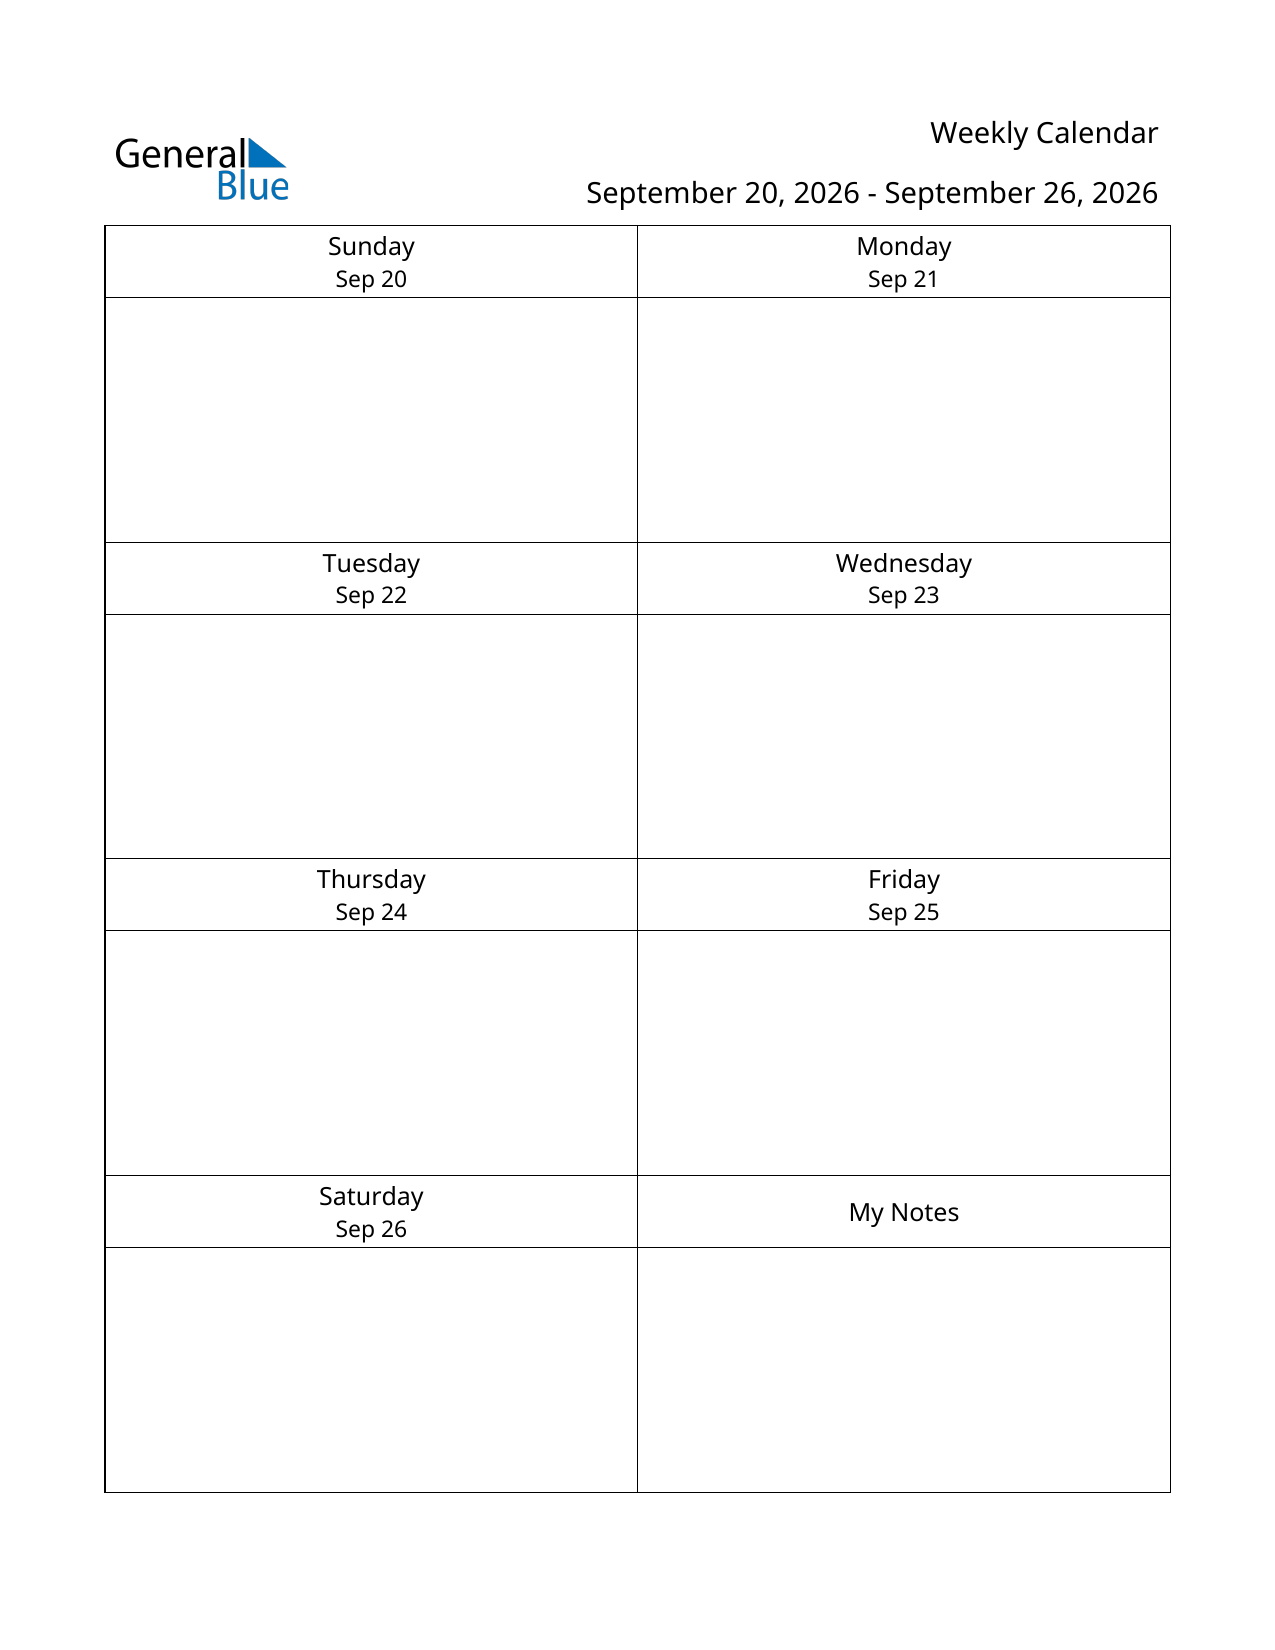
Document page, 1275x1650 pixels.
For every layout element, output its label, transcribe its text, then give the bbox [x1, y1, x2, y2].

table_cell [106, 1248, 637, 1492]
table_cell [638, 1248, 1170, 1492]
table_cell [638, 931, 1170, 1175]
table_cell Friday Sep 25 [638, 859, 1170, 930]
table_cell Monday Sep 21 [638, 226, 1170, 297]
table_header [105, 113, 302, 225]
table_cell Tuesday Sep 22 [106, 543, 637, 613]
table_cell Thursday Sep 24 [106, 859, 637, 930]
table_cell [638, 298, 1170, 542]
table_cell [106, 931, 637, 1175]
table_cell [106, 615, 637, 858]
table_cell [106, 298, 637, 542]
table_cell Saturday Sep 26 [106, 1176, 637, 1247]
table_header Weekly Calendar September 20, 2026 - September 26, 2026 [302, 113, 1170, 225]
picture [116, 138, 289, 200]
table_cell Wednesday Sep 23 [638, 543, 1170, 613]
table_cell [638, 615, 1170, 858]
table_cell My Notes [638, 1176, 1170, 1247]
table_cell Sunday Sep 20 [106, 226, 637, 297]
